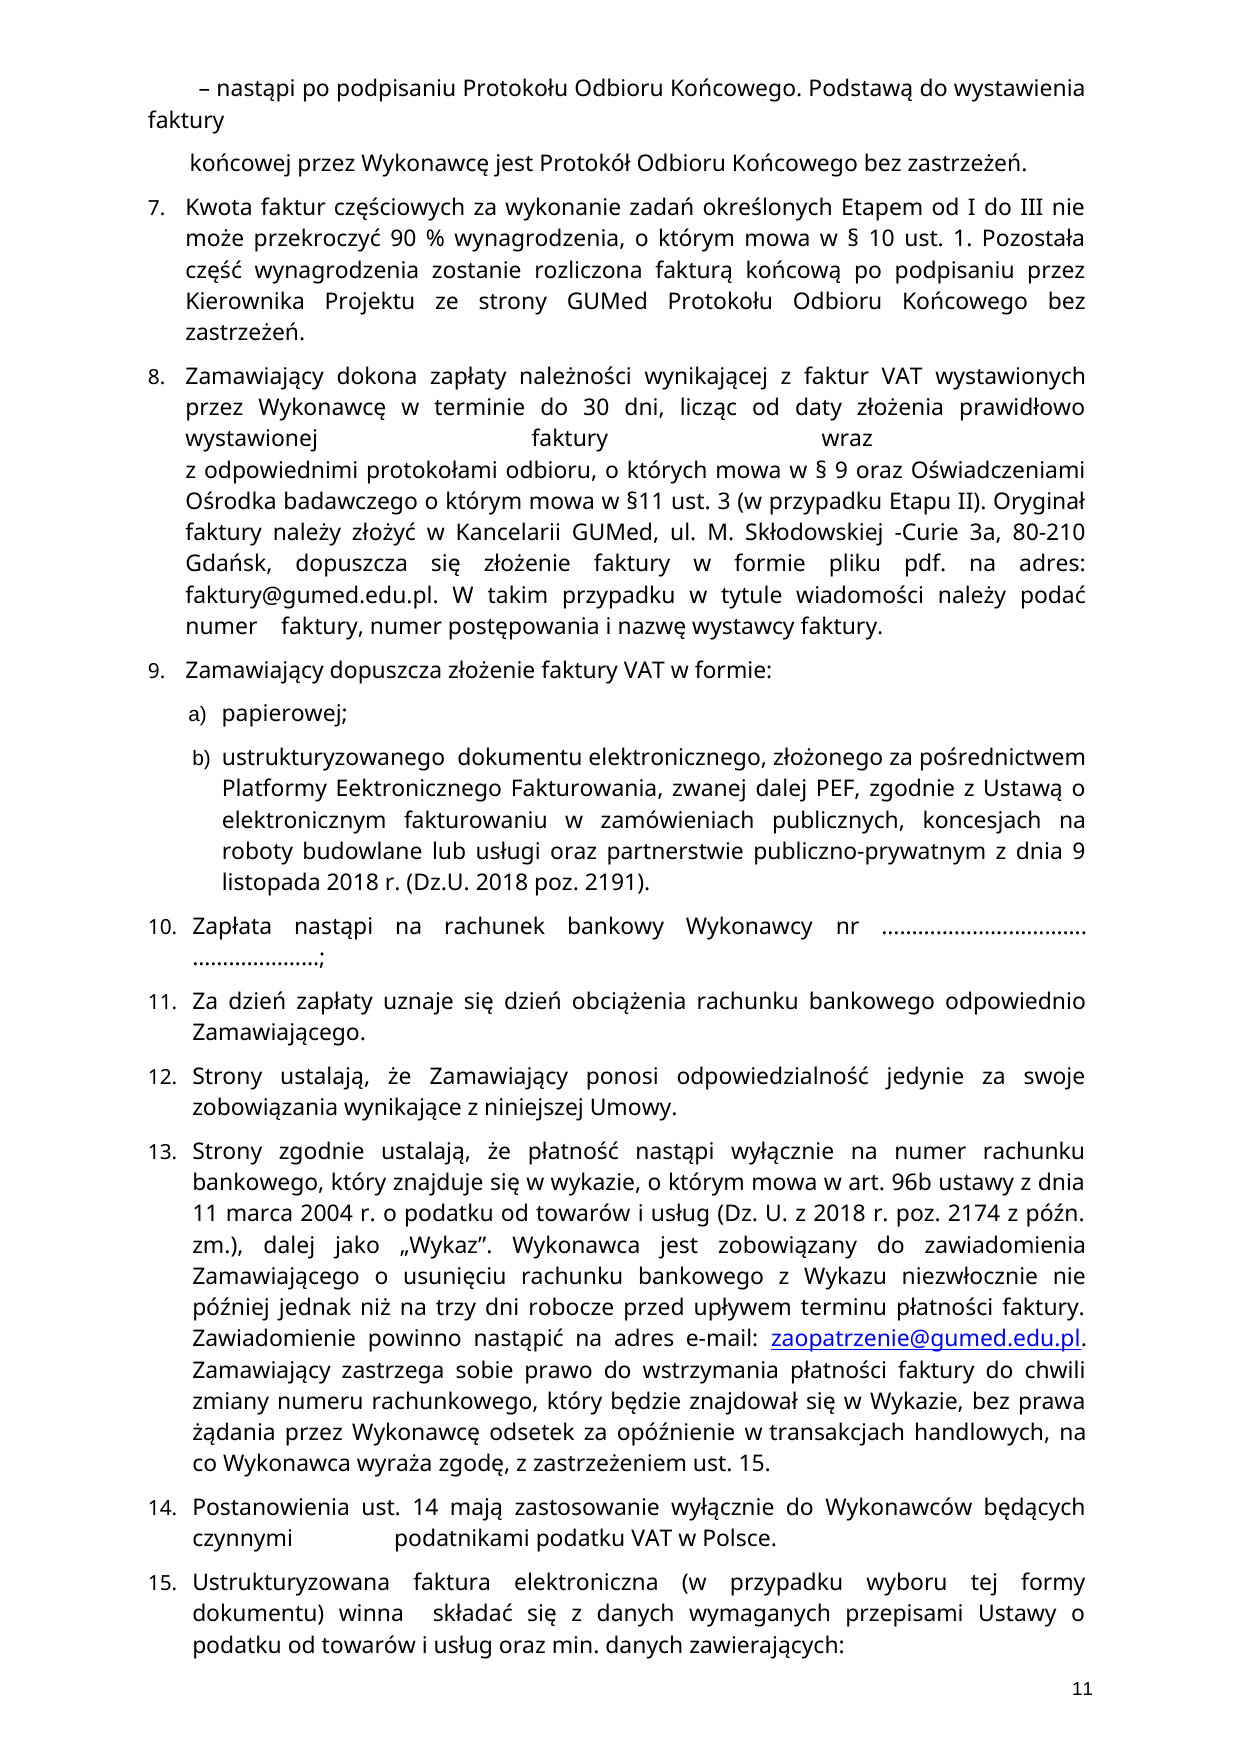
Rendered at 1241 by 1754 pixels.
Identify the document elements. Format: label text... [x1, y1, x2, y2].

list Zapłata nastąpi na rachunek bankowy Wykonawcy nr …………………………….…………………; [148, 910, 1087, 972]
list ustrukturyzowanego dokumentu elektronicznego, złożonego za pośrednictwem Platformy Eektronicznego Fakturowania, zwanej dalej PEF, zgodnie z Ustawą o elektronicznym fakturowaniu w zamówieniach publicznych, koncesjach na roboty budowlane lub usługi oraz partnerstwie publiczno-prywatnym z dnia 9 listopada 2018 r. (Dz.U. 2018 poz. 2191). [192, 741, 1087, 897]
list Strony ustalają, że Zamawiający ponosi odpowiedzialność jedynie za swoje zobowiązania wynikające z niniejszej Umowy. [148, 1060, 1087, 1122]
list Za dzień zapłaty uznaje się dzień obciążenia rachunku bankowego odpowiednio Zamawiającego. [148, 985, 1087, 1047]
text końcowej przez Wykonawcę jest Protokół Odbioru Końcowego bez zastrzeżeń. [148, 147, 1087, 179]
list Ustrukturyzowana faktura elektroniczna (w przypadku wyboru tej formy dokumentu) winna składać się z danych wymaganych przepisami Ustawy o podatku od towarów i usług oraz min. danych zawierających: [148, 1566, 1087, 1660]
list Strony zgodnie ustalają, że płatność nastąpi wyłącznie na numer rachunku bankowego, który znajduje się w wykazie, o którym mowa w art. 96b ustawy z dnia 11 marca 2004 r. o podatku od towarów i usług (Dz. U. z 2018 r. poz. 2174 z późn. zm.), dalej jako „Wykaz”. Wykonawca jest zobowiązany do zawiadomienia Zamawiającego o usunięciu rachunku bankowego z Wykazu niezwłocznie nie później jednak niż na trzy dni robocze przed upływem terminu płatności faktury. Zawiadomienie powinno nastąpić na adres e-mail: zaopatrzenie@gumed.edu.pl. Zamawiający zastrzega sobie prawo do wstrzymania płatności faktury do chwili zmiany numeru rachunkowego, który będzie znajdował się w Wykazie, bez prawa żądania przez Wykonawcę odsetek za opóźnienie w transakcjach handlowych, na co Wykonawca wyraża zgodę, z zastrzeżeniem ust. 15. [148, 1135, 1087, 1479]
list Zamawiający dokona zapłaty należności wynikającej z faktur VAT wystawionych przez Wykonawcę w terminie do 30 dni, licząc od daty złożenia prawidłowo wystawionej faktury wraz z odpowiednimi protokołami odbioru, o których mowa w § 9 oraz Oświadczeniami Ośrodka badawczego o którym mowa w §11 ust. 3 (w przypadku Etapu II). Oryginał faktury należy złożyć w Kancelarii GUMed, ul. M. Skłodowskiej -Curie 3a, 80-210 Gdańsk, dopuszcza się złożenie faktury w formie pliku pdf. na adres: faktury@gumed.edu.pl. W takim przypadku w tytule wiadomości należy podać numer faktury, numer postępowania i nazwę wystawcy faktury. [148, 360, 1087, 641]
list papierowej; [177, 697, 1087, 729]
text – nastąpi po podpisaniu Protokołu Odbioru Końcowego. Podstawą do wystawienia faktury [148, 72, 1087, 135]
list Zamawiający dopuszcza złożenie faktury VAT w formie: [148, 654, 1087, 685]
list Postanowienia ust. 14 mają zastosowanie wyłącznie do Wykonawców będących czynnymi podatnikami podatku VAT w Polsce. [148, 1491, 1087, 1554]
list Kwota faktur częściowych za wykonanie zadań określonych Etapem od I do III nie może przekroczyć 90 % wynagrodzenia, o którym mowa w § 10 ust. 1. Pozostała część wynagrodzenia zostanie rozliczona fakturą końcową po podpisaniu przez Kierownika Projektu ze strony GUMed Protokołu Odbioru Końcowego bez zastrzeżeń. [148, 191, 1087, 347]
